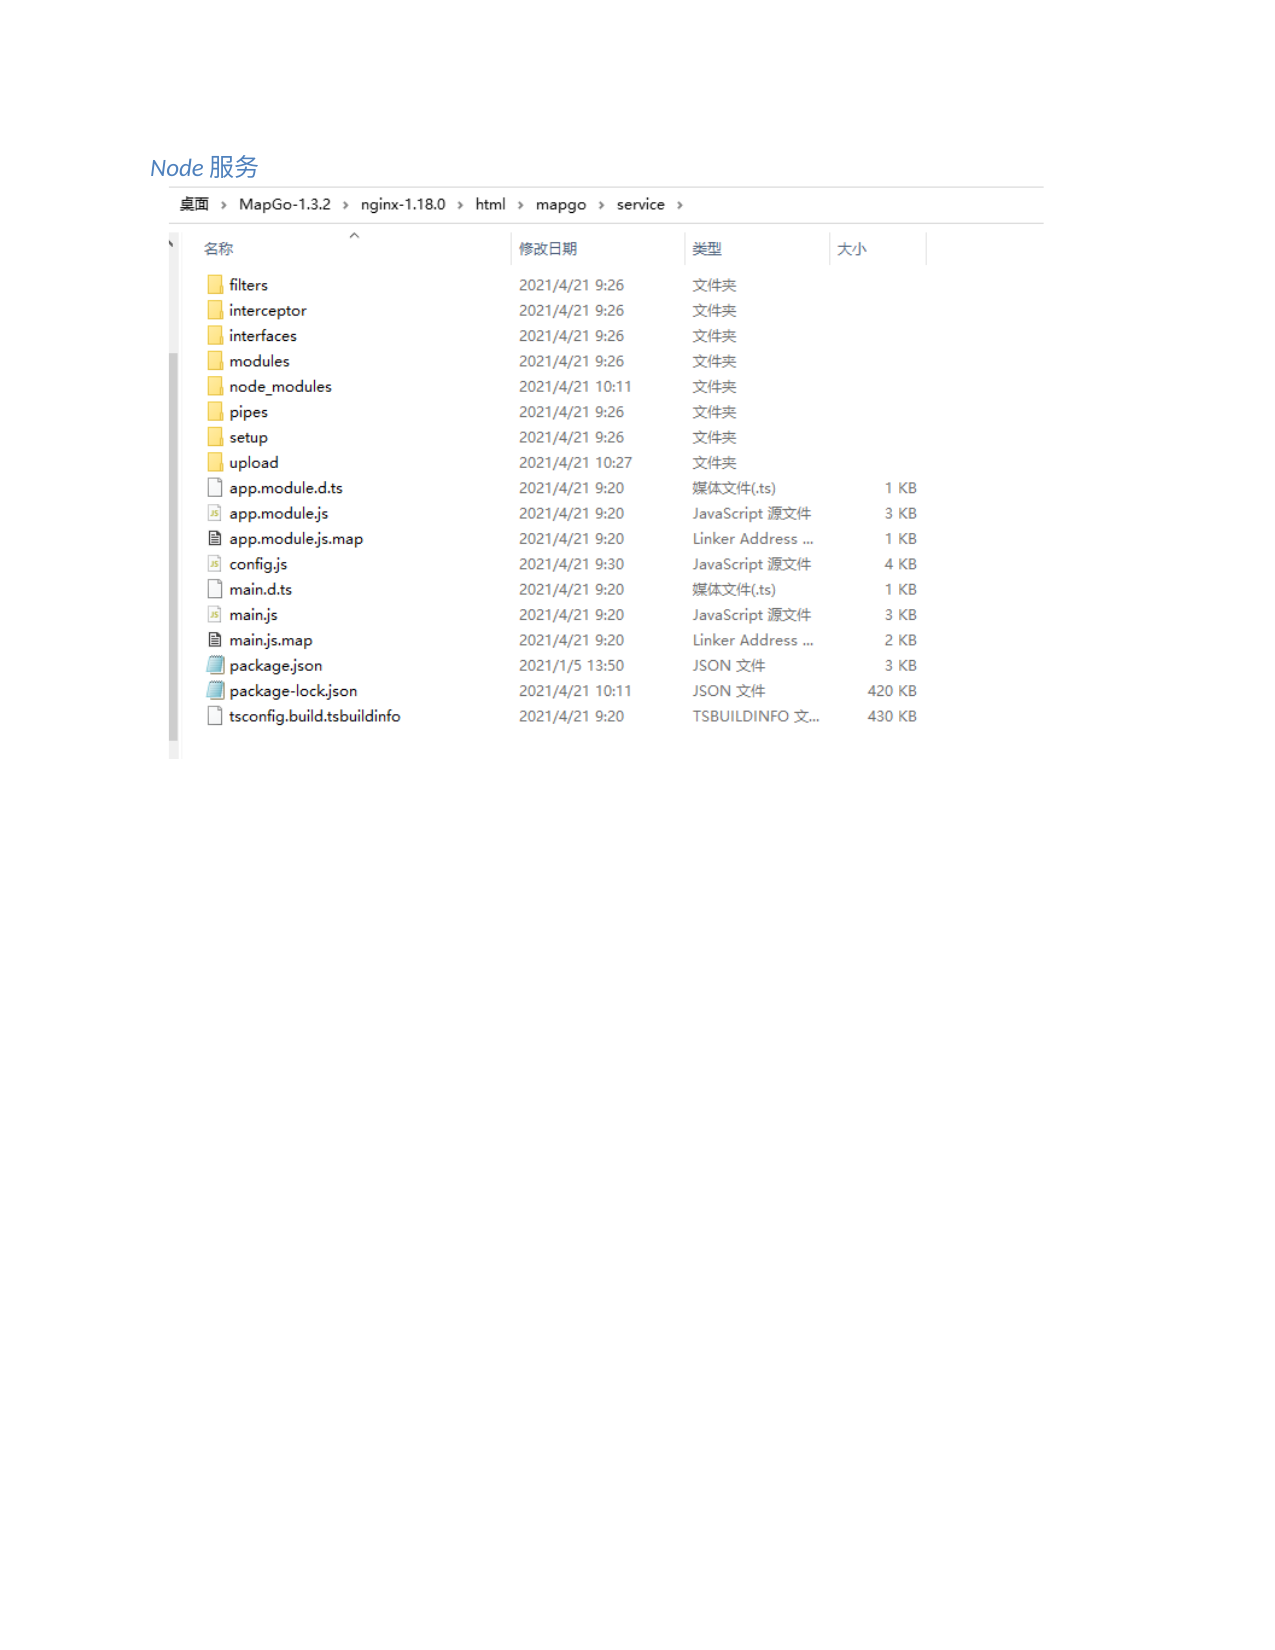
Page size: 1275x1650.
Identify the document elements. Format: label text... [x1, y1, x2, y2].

subtitle Node 服务 [150, 150, 1125, 184]
picture [168, 184, 1044, 759]
